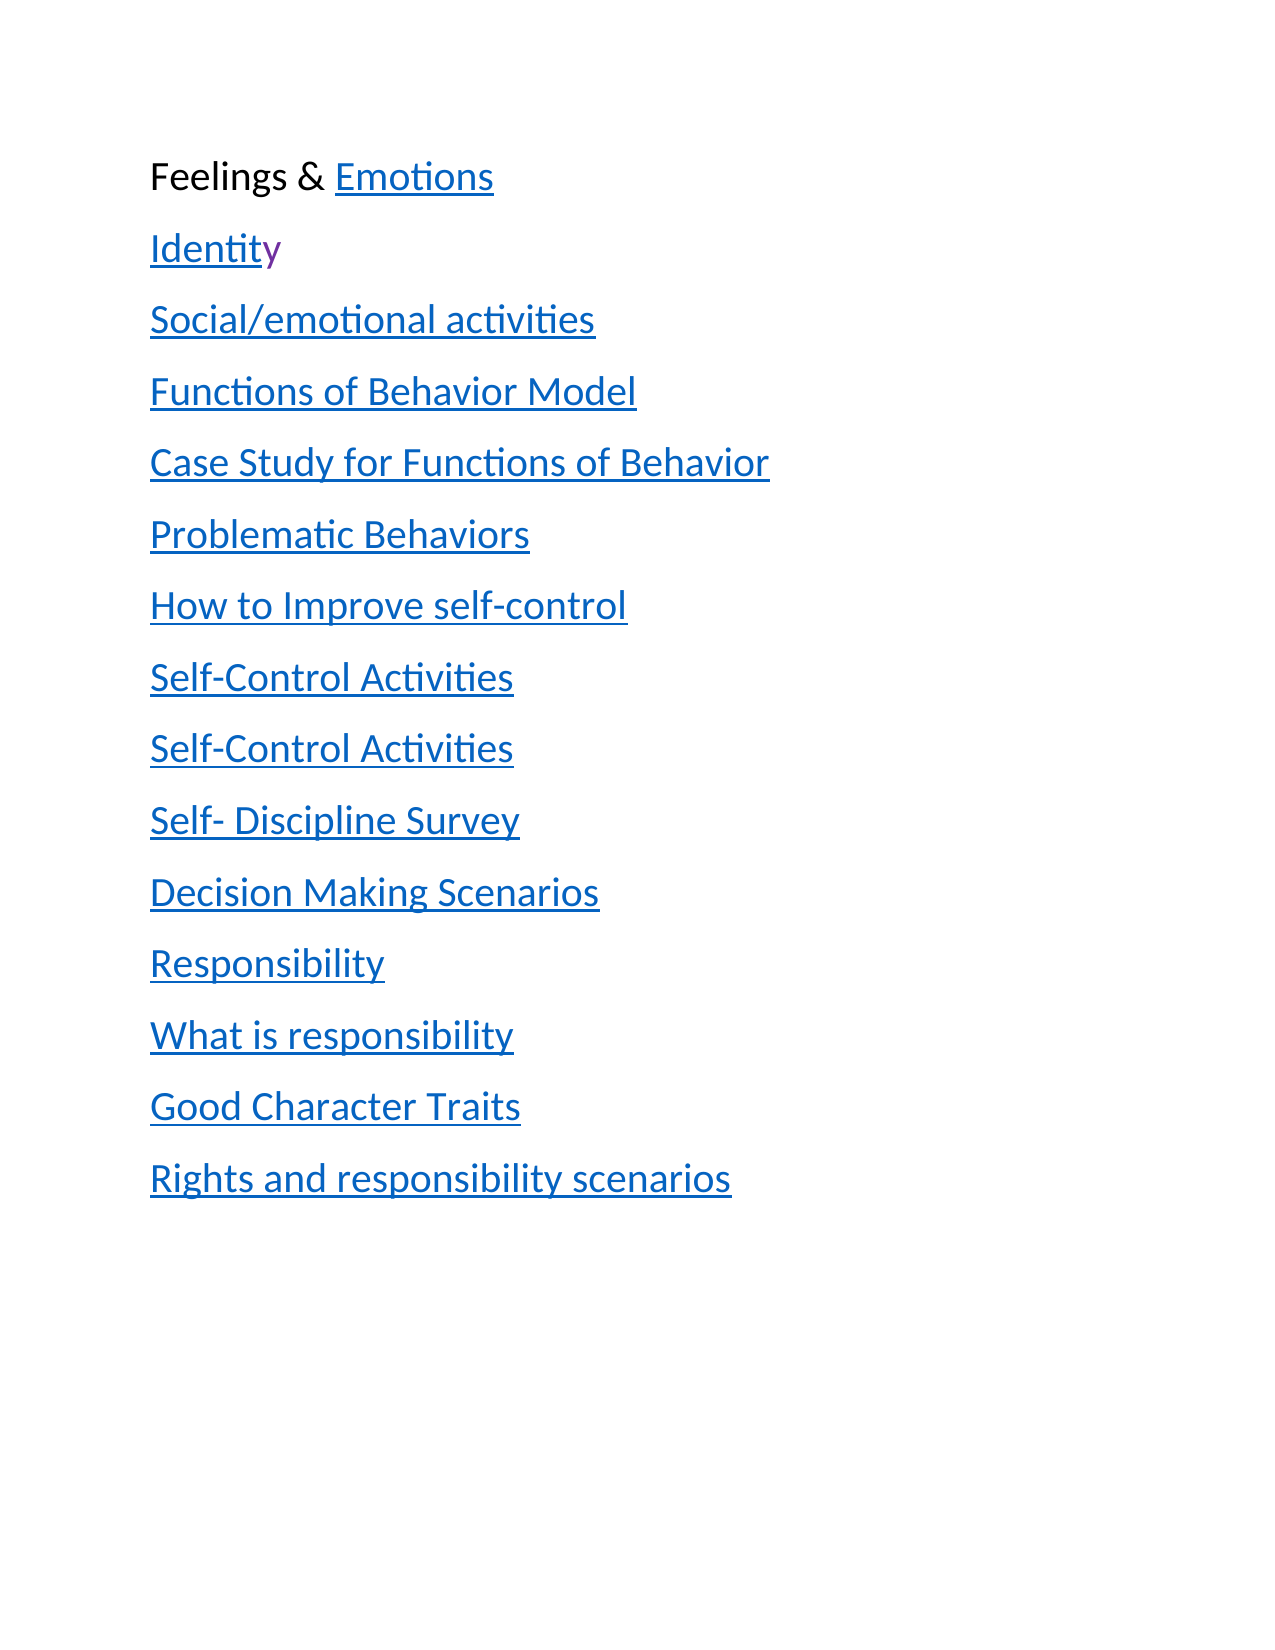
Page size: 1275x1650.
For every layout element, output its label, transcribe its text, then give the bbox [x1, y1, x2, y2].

text Problematic Behaviors [150, 508, 1125, 559]
text Case Study for Functions of Behavior [150, 436, 1125, 487]
text Decision Making Scenarios [150, 866, 1125, 916]
text Responsibility [150, 937, 1125, 988]
text Good Character Traits [150, 1080, 1125, 1131]
text Self- Discipline Survey [150, 794, 1125, 845]
text Functions of Behavior Model [150, 365, 1125, 416]
text How to Improve self-control [150, 579, 1125, 630]
text Identity [150, 222, 1125, 272]
text Self-Control Activities [150, 651, 1125, 702]
text Self-Control Activities [150, 722, 1125, 773]
text Feelings & Emotions [150, 150, 1125, 201]
text What is responsibility [150, 1009, 1125, 1059]
text Rights and responsibility scenarios [150, 1152, 1125, 1203]
text Social/emotional activities [150, 293, 1125, 344]
